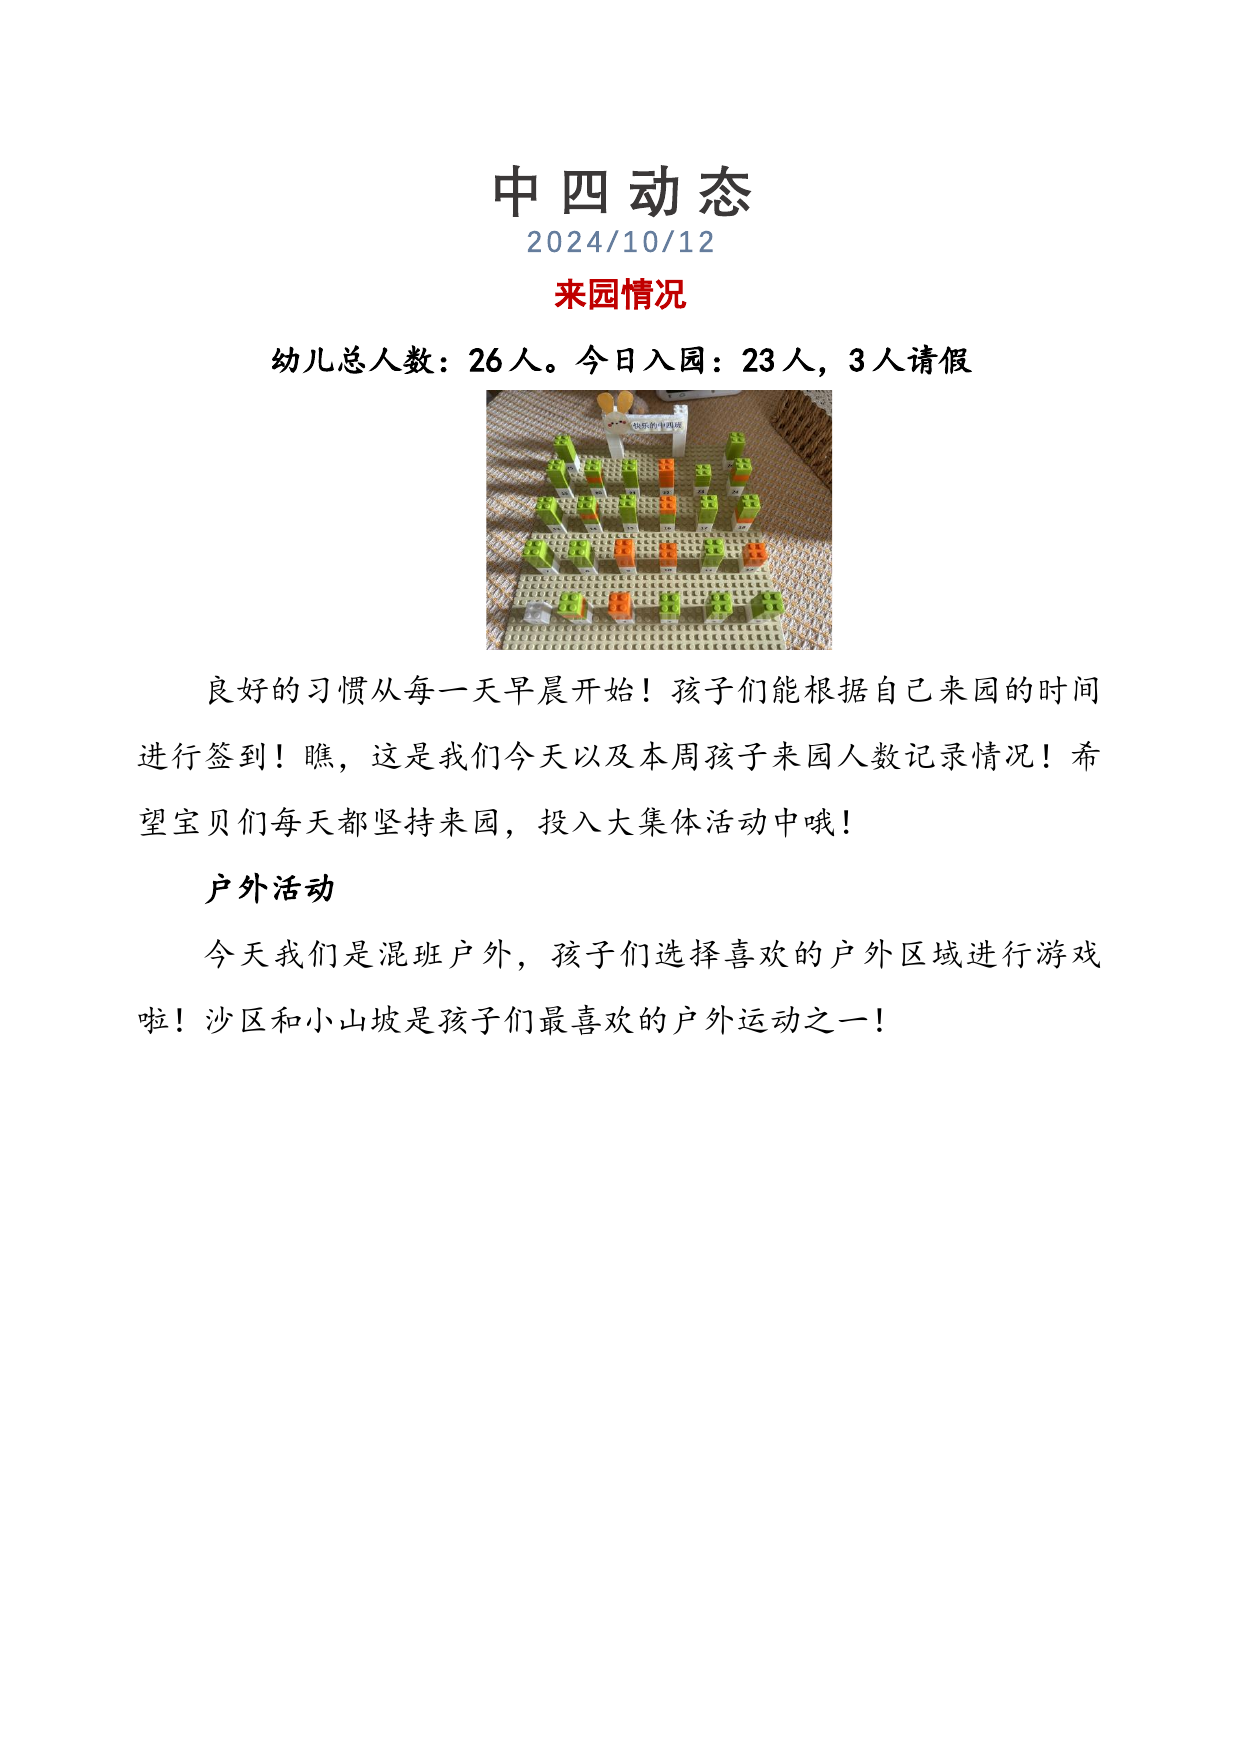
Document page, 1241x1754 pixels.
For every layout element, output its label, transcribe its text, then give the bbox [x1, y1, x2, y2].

picture [486, 390, 833, 650]
text 来园情况 [136, 258, 1104, 324]
text 今天我们是混班户外，孩子们选择喜欢的户外区域进行游戏啦！沙区和小山坡是孩子们最喜欢的户外运动之一！ [136, 919, 1104, 1051]
text 户外活动 [136, 853, 1104, 919]
text 幼儿总人数：26人。今日入园：23人，3人请假 [136, 324, 1104, 391]
text 中四动态 [136, 159, 1104, 225]
text 良好的习惯从每一天早晨开始！孩子们能根据自己来园的时间进行签到！瞧，这是我们今天以及本周孩子来园人数记录情况！希望宝贝们每天都坚持来园，投入大集体活动中哦！ [136, 655, 1104, 853]
text 2024/10/12 [136, 225, 1104, 258]
